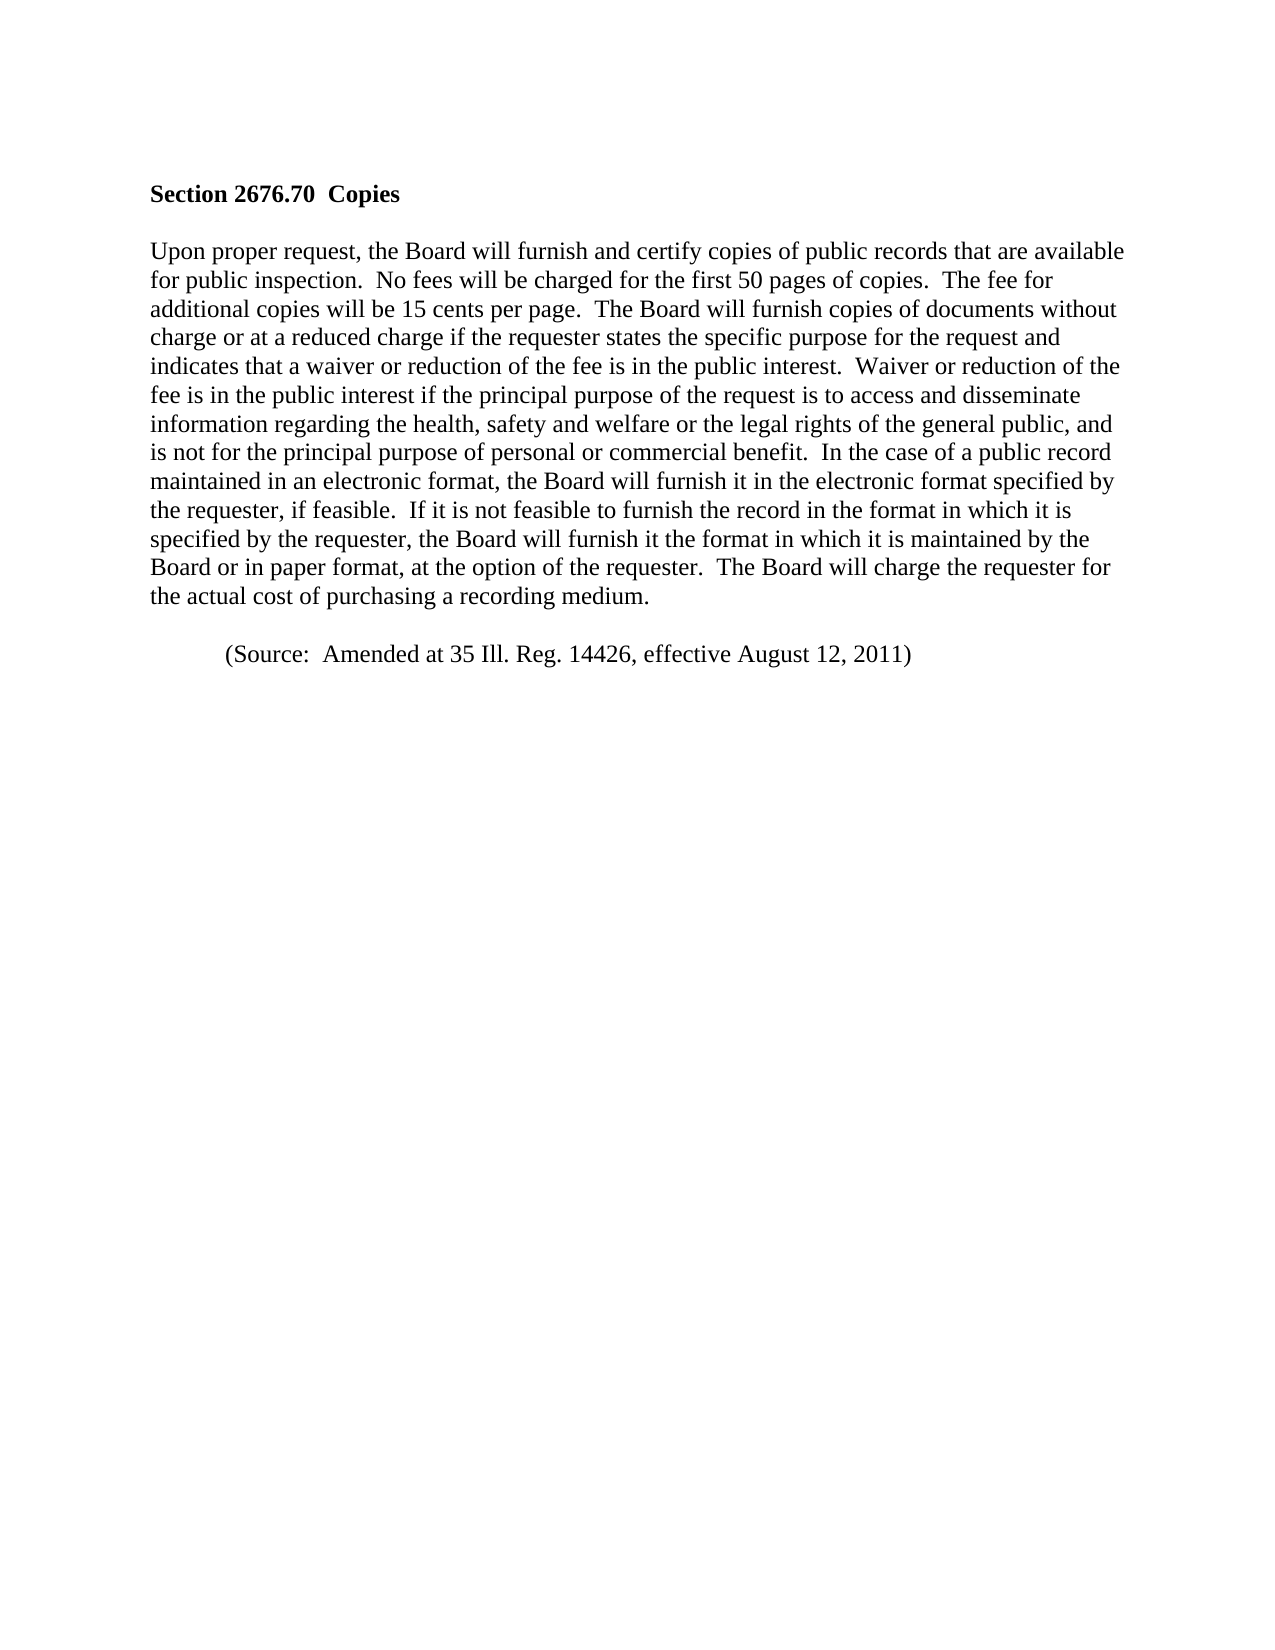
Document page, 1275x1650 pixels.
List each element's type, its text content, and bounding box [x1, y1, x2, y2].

text Section 2676.70 Copies [150, 179, 1125, 207]
text Upon proper request, the Board will furnish and certify copies of public records that are available for public inspection. No fees will be charged for the first 50 pages of copies. The fee for additional copies will be 15 cents per page. The Board will furnish copies of documents without charge or at a reduced charge if the requester states the specific purpose for the request and indicates that a waiver or reduction of the fee is in the public interest. Waiver or reduction of the fee is in the public interest if the principal purpose of the request is to access and disseminate information regarding the health, safety and welfare or the legal rights of the general public, and is not for the principal purpose of personal or commercial benefit. In the case of a public record maintained in an electronic format, the Board will furnish it in the electronic format specified by the requester, if feasible. If it is not feasible to furnish the record in the format in which it is specified by the requester, the Board will furnish it the format in which it is maintained by the Board or in paper format, at the option of the requester. The Board will charge the requester for the actual cost of purchasing a recording medium. [150, 236, 1125, 610]
text (Source: Amended at 35 Ill. Reg. 14426, effective August 12, 2011) [225, 639, 1125, 667]
